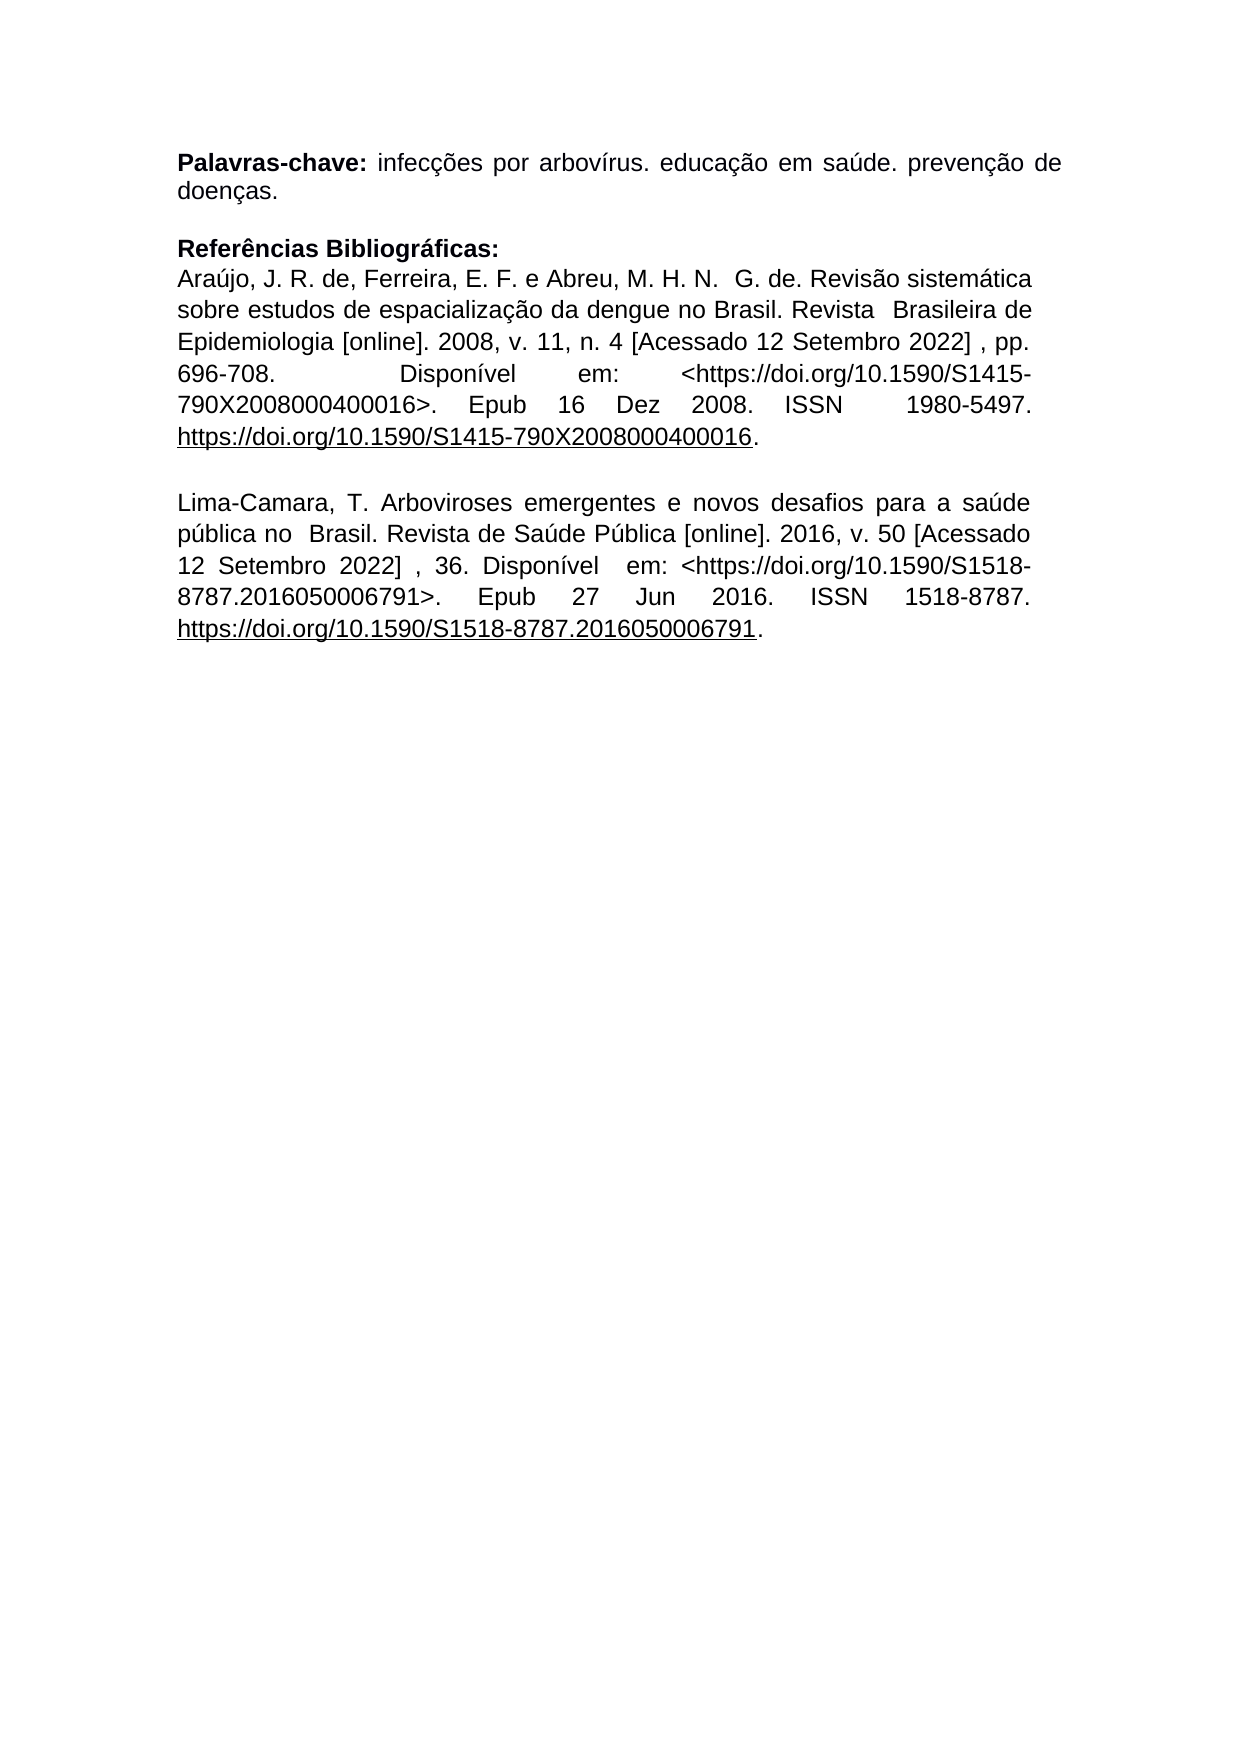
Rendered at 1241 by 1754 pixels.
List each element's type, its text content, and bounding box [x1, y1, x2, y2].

text Palavras-chave: infecções por arbovírus. educação em saúde. prevenção de doenças. [177, 148, 1063, 205]
text Referências Bibliográficas: [177, 234, 1063, 263]
text Lima-Camara, T. Arboviroses emergentes e novos desafios para a saúde pública no Brasil. Revista de Saúde Pública [online]. 2016, v. 50 [Acessado 12 Setembro 2022] , 36. Disponível em: <https://doi.org/10.1590/S1518-8787.2016050006791>. Epub 27 Jun 2016. ISSN 1518-8787. https://doi.org/10.1590/S1518-8787.2016050006791. [177, 516, 1032, 582]
text Lima-Camara, T. Arboviroses emergentes e novos desafios para a saúde pública no Brasil. Revista de Saúde Pública [online]. 2016, v. 50 [Acessado 12 Setembro 2022] , 36. Disponível em: <https://doi.org/10.1590/S1518-8787.2016050006791>. Epub 27 Jun 2016. ISSN 1518-8787. https://doi.org/10.1590/S1518-8787.2016050006791. [177, 611, 1032, 643]
text Araújo, J. R. de, Ferreira, E. F. e Abreu, M. H. N. G. de. Revisão sistemática sobre estudos de espacialização da dengue no Brasil. Revista Brasileira de Epidemiologia [online]. 2008, v. 11, n. 4 [Acessado 12 Setembro 2022] , pp. 696-708. Disponível em: <https://doi.org/10.1590/S1415-790X2008000400016>. Epub 16 Dez 2008. ISSN 1980-5497. https://doi.org/10.1590/S1415-790X2008000400016. [177, 356, 1032, 451]
text Araújo, J. R. de, Ferreira, E. F. e Abreu, M. H. N. G. de. Revisão sistemática sobre estudos de espacialização da dengue no Brasil. Revista Brasileira de Epidemiologia [online]. 2008, v. 11, n. 4 [Acessado 12 Setembro 2022] , pp. 696-708. Disponível em: <https://doi.org/10.1590/S1415-790X2008000400016>. Epub 16 Dez 2008. ISSN 1980-5497. https://doi.org/10.1590/S1415-790X2008000400016. [177, 264, 1032, 327]
